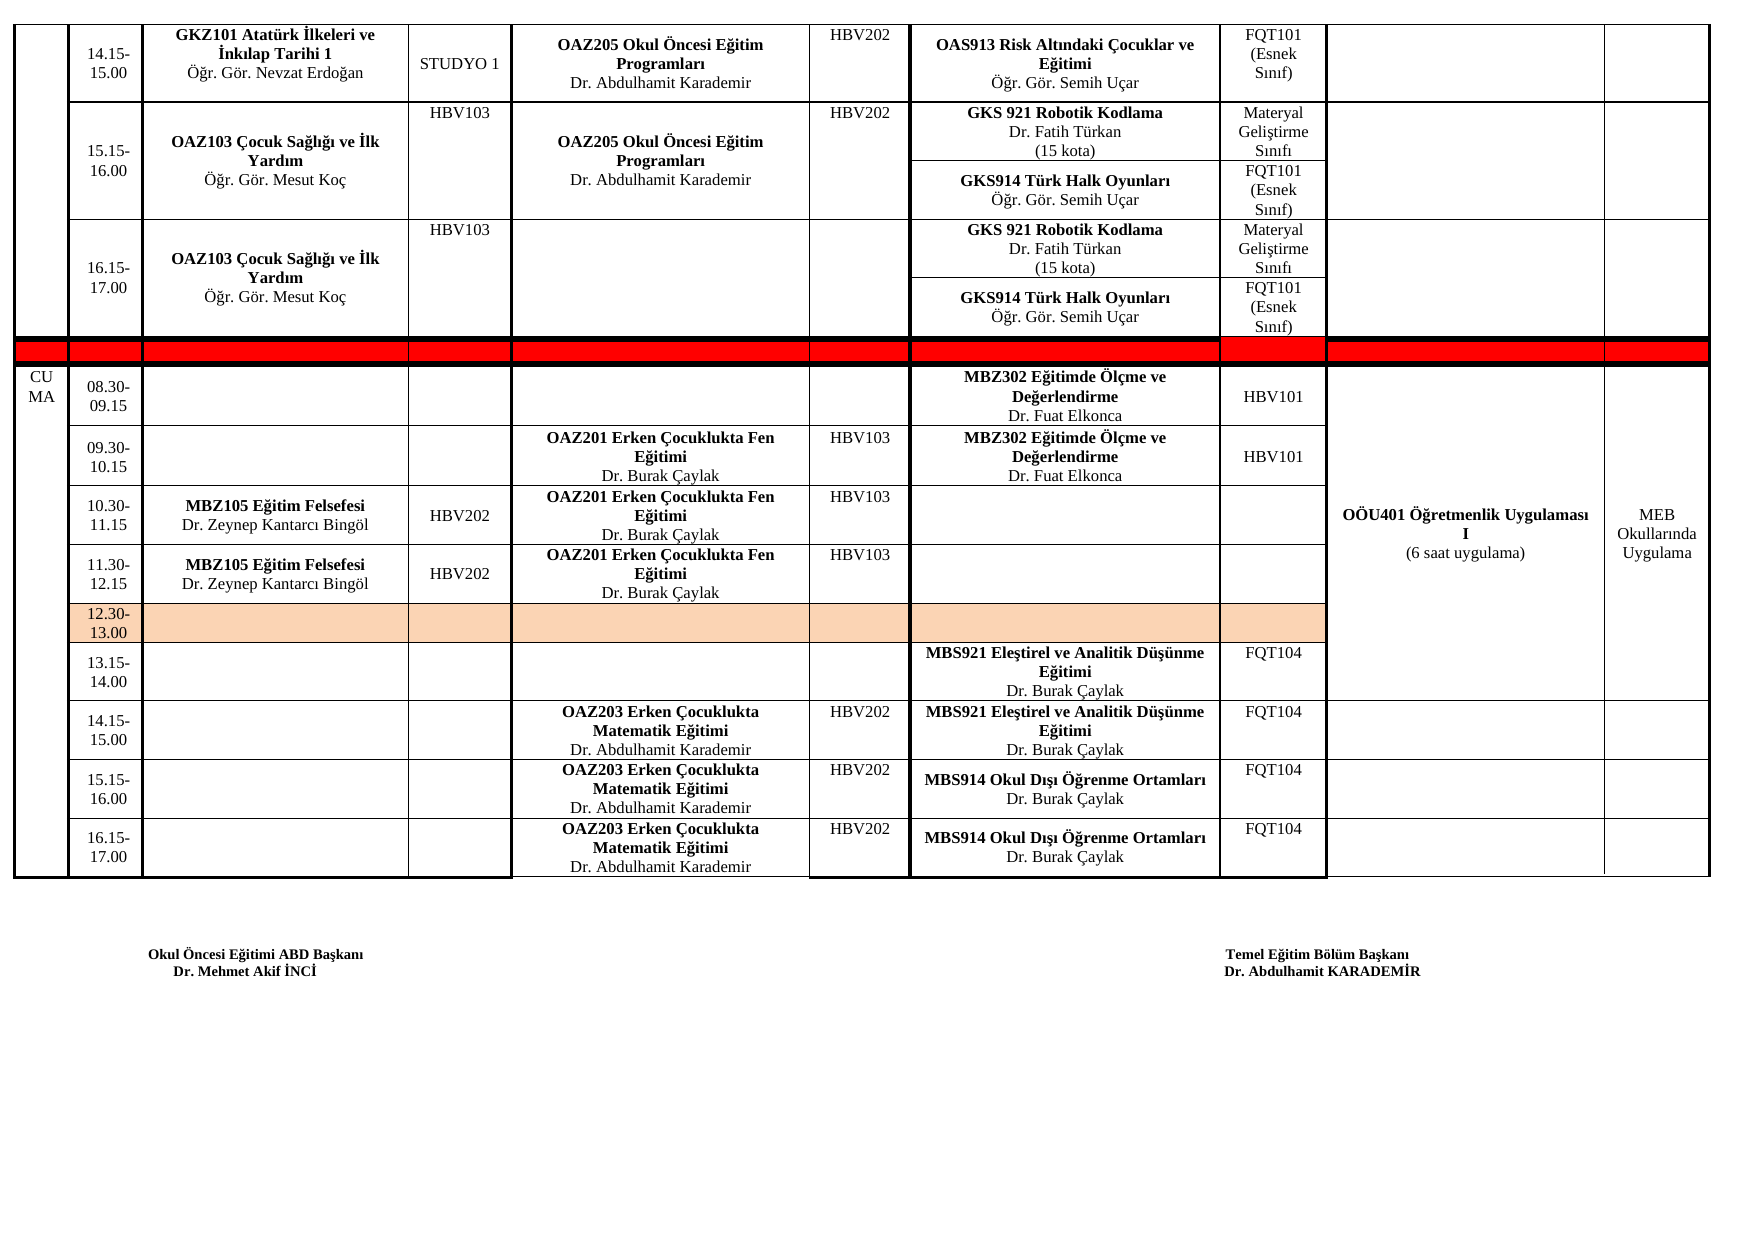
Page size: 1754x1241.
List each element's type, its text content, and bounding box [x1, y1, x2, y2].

table_cell HBV202 [810, 25, 908, 101]
table_cell HBV103 [810, 426, 908, 485]
table_cell OAZ201 Erken Çocuklukta Fen Eğitimi Dr. Burak Çaylak [513, 486, 809, 544]
table_cell [144, 604, 408, 642]
table_cell [1221, 545, 1325, 602]
table_cell [144, 426, 408, 485]
table_cell [409, 643, 510, 700]
table_cell [513, 220, 809, 336]
table_cell FQT104 [1221, 701, 1325, 759]
table_cell 11.30-12.15 [70, 545, 141, 602]
table_cell [1221, 337, 1325, 361]
table_cell [409, 426, 510, 485]
table_cell [16, 342, 67, 361]
table_cell [1328, 103, 1604, 218]
table_cell STUDYO 1 [409, 25, 510, 101]
table_cell MBS921 Eleştirel ve Analitik Düşünme Eğitimi Dr. Burak Çaylak [912, 701, 1219, 759]
table_cell [1328, 25, 1604, 101]
table_cell 16.15-17.00 [70, 220, 141, 336]
table_cell 15.15-16.00 [70, 760, 141, 817]
table_cell OAZ103 Çocuk Sağlığı ve İlk Yardım Öğr. Gör. Mesut Koç [144, 220, 408, 336]
table_cell HBV101 [1221, 367, 1325, 425]
table_cell GKS 921 Robotik Kodlama Dr. Fatih Türkan (15 kota) [912, 103, 1219, 160]
table_cell [513, 643, 809, 700]
table_cell [513, 604, 809, 642]
table_cell FQT104 [1221, 819, 1325, 876]
table_cell [912, 604, 1219, 642]
table_cell [810, 643, 908, 700]
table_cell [1221, 25, 1325, 101]
table_cell MEB Okullarında Uygulama [1605, 367, 1708, 700]
table_cell CUMA [16, 367, 67, 876]
table_cell 14.15-15.00 [70, 25, 141, 101]
table_cell 13.15-14.00 [70, 643, 141, 700]
table_cell MBZ302 Eğitimde Ölçme ve Değerlendirme Dr. Fuat Elkonca [912, 426, 1219, 485]
table_cell [1604, 819, 1708, 876]
table_cell OÖU401 Öğretmenlik Uygulaması I (6 saat uygulama) [1328, 367, 1604, 700]
table_cell [912, 342, 1219, 361]
table_cell [144, 367, 408, 425]
table_cell [409, 760, 510, 817]
table_cell [513, 342, 809, 361]
table_cell [810, 220, 908, 336]
table_cell GKS914 Türk Halk Oyunları Öğr. Gör. Semih Uçar [912, 161, 1219, 218]
table_cell [144, 342, 408, 361]
table_cell MBS914 Okul Dışı Öğrenme Ortamları Dr. Burak Çaylak [912, 760, 1219, 817]
table_cell [810, 604, 908, 642]
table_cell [144, 25, 408, 101]
table_cell HBV202 [810, 760, 908, 817]
table_cell 09.30-10.15 [70, 426, 141, 485]
table_cell HBV101 [1221, 426, 1325, 485]
table_cell 08.30-09.15 [70, 367, 141, 425]
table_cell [513, 25, 809, 101]
table_cell GKS914 Türk Halk Oyunları Öğr. Gör. Semih Uçar [912, 278, 1219, 336]
table_cell MBZ302 Eğitimde Ölçme ve Değerlendirme Dr. Fuat Elkonca [912, 367, 1219, 425]
table_cell [912, 486, 1219, 544]
table_cell OAZ203 Erken Çocuklukta Matematik Eğitimi Dr. Abdulhamit Karademir [513, 701, 809, 759]
table_cell [1328, 701, 1604, 759]
table_cell Materyal Geliştirme Sınıfı [1221, 220, 1325, 277]
table_cell [1328, 342, 1604, 361]
table_cell [70, 342, 141, 361]
table_cell [144, 643, 408, 700]
table_cell OAZ201 Erken Çocuklukta Fen Eğitimi Dr. Burak Çaylak [513, 545, 809, 602]
table_cell MBS921 Eleştirel ve Analitik Düşünme Eğitimi Dr. Burak Çaylak [912, 643, 1219, 700]
table_cell HBV202 [409, 486, 510, 544]
table_cell [1605, 103, 1708, 218]
table_cell HBV202 [409, 545, 510, 602]
table_cell 10.30-11.15 [70, 486, 141, 544]
table_cell [810, 367, 908, 425]
table_cell MBZ105 Eğitim Felsefesi Dr. Zeynep Kantarcı Bingöl [144, 486, 408, 544]
table_cell 14.15-15.00 [70, 701, 141, 759]
table_cell FQT104 [1221, 760, 1325, 817]
table_cell [912, 545, 1219, 602]
table_cell [144, 819, 408, 876]
table_cell [1605, 760, 1708, 817]
table_cell [409, 367, 510, 425]
table_cell [409, 819, 510, 876]
table_cell HBV103 [409, 103, 510, 218]
table_cell [513, 367, 809, 425]
table_cell Materyal Geliştirme Sınıfı [1221, 103, 1325, 160]
table_cell FQT104 [1221, 643, 1325, 700]
table_cell HBV103 [409, 220, 510, 336]
text Dr. Mehmet Akif İNCİ Dr. Abdulhamit KARADEMİR [24, 963, 1724, 980]
table_cell [1605, 701, 1708, 759]
table_cell [144, 760, 408, 817]
table_cell HBV103 [810, 486, 908, 544]
table_cell 16.15-17.00 [70, 819, 141, 876]
table_cell OAZ205 Okul Öncesi Eğitim Programları Dr. Abdulhamit Karademir [513, 103, 809, 218]
table_cell [1605, 220, 1708, 336]
table_cell [1328, 220, 1604, 336]
table_cell [1605, 25, 1708, 101]
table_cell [912, 25, 1219, 101]
table_cell 12.30-13.00 [70, 604, 141, 642]
table_cell OAZ203 Erken Çocuklukta Matematik Eğitimi Dr. Abdulhamit Karademir [513, 819, 809, 876]
table_cell HBV202 [810, 819, 908, 876]
table_cell GKS 921 Robotik Kodlama Dr. Fatih Türkan (15 kota) [912, 220, 1219, 277]
table_cell MBZ105 Eğitim Felsefesi Dr. Zeynep Kantarcı Bingöl [144, 545, 408, 602]
table_cell [409, 701, 510, 759]
table_cell OAZ203 Erken Çocuklukta Matematik Eğitimi Dr. Abdulhamit Karademir [513, 760, 809, 817]
table_cell [1605, 342, 1708, 361]
table_cell [1221, 486, 1325, 544]
table_cell [409, 604, 510, 642]
table_cell FQT101 (Esnek Sınıf) [1221, 161, 1325, 218]
table_cell [1328, 760, 1604, 817]
table_cell [1221, 604, 1325, 642]
table_cell [810, 342, 908, 361]
table_cell HBV202 [810, 701, 908, 759]
table_cell OAZ201 Erken Çocuklukta Fen Eğitimi Dr. Burak Çaylak [513, 426, 809, 485]
table_cell FQT101 (Esnek Sınıf) [1221, 278, 1325, 336]
table_cell [1328, 819, 1604, 876]
table_cell 15.15-16.00 [70, 103, 141, 218]
table_cell MBS914 Okul Dışı Öğrenme Ortamları Dr. Burak Çaylak [912, 819, 1219, 876]
table_cell [409, 342, 510, 361]
table_cell [144, 701, 408, 759]
text Okul Öncesi Eğitimi ABD Başkanı Temel Eğitim Bölüm Başkanı [24, 946, 1724, 963]
table_cell HBV103 [810, 545, 908, 602]
table_cell HBV202 [810, 103, 908, 218]
table_cell OAZ103 Çocuk Sağlığı ve İlk Yardım Öğr. Gör. Mesut Koç [144, 103, 408, 218]
